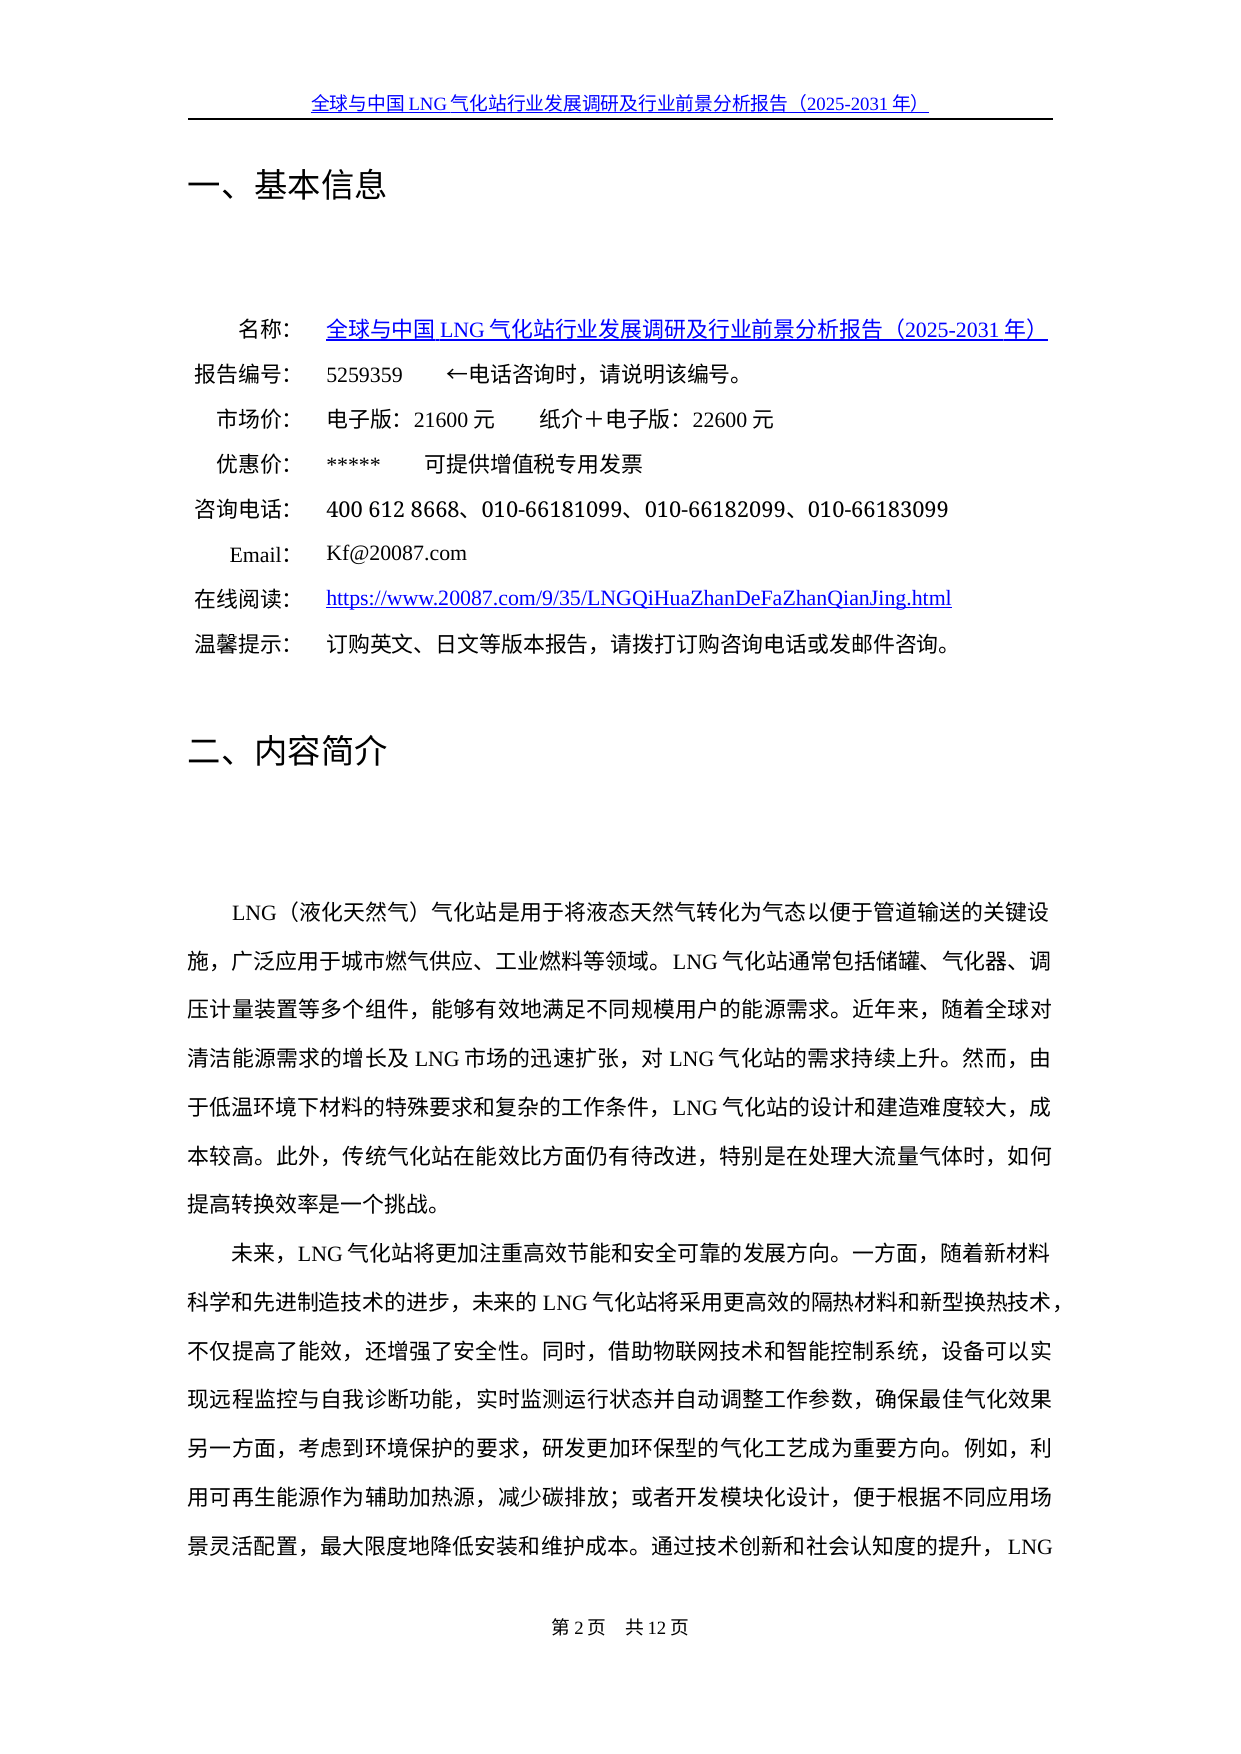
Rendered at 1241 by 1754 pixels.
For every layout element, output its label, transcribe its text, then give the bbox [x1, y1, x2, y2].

table_cell [315, 582, 1073, 627]
table_header 全球与中国LNG气化站行业发展调研及行业前景分析报告（2025-2031年） [315, 312, 1073, 357]
table_cell 市场价： [167, 402, 315, 447]
title 二、内容简介 [187, 717, 1053, 782]
table_cell 400 612 8668、010-66181099、010-66182099、010-66183099 [315, 492, 1073, 537]
table_cell Kf@20087.com [315, 537, 1073, 582]
table_cell 优惠价： [167, 447, 315, 492]
table_cell 温馨提示： [167, 627, 315, 672]
table_cell 咨询电话： [167, 492, 315, 537]
table_header 名称： [167, 312, 315, 357]
title 一、基本信息 [187, 150, 1053, 215]
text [187, 894, 1053, 1561]
table_cell 在线阅读： [167, 582, 315, 627]
table_cell Email： [167, 537, 315, 582]
table_cell 电子版：21600 元 纸介＋电子版：22600 元 [315, 402, 1073, 447]
table_cell 报告编号： [167, 357, 315, 402]
table_cell 5259359 ←电话咨询时，请说明该编号。 [315, 357, 1073, 402]
table_cell ***** 可提供增值税专用发票 [315, 447, 1073, 492]
table_cell 订购英文、日文等版本报告，请拨打订购咨询电话或发邮件咨询。 [315, 627, 1073, 672]
